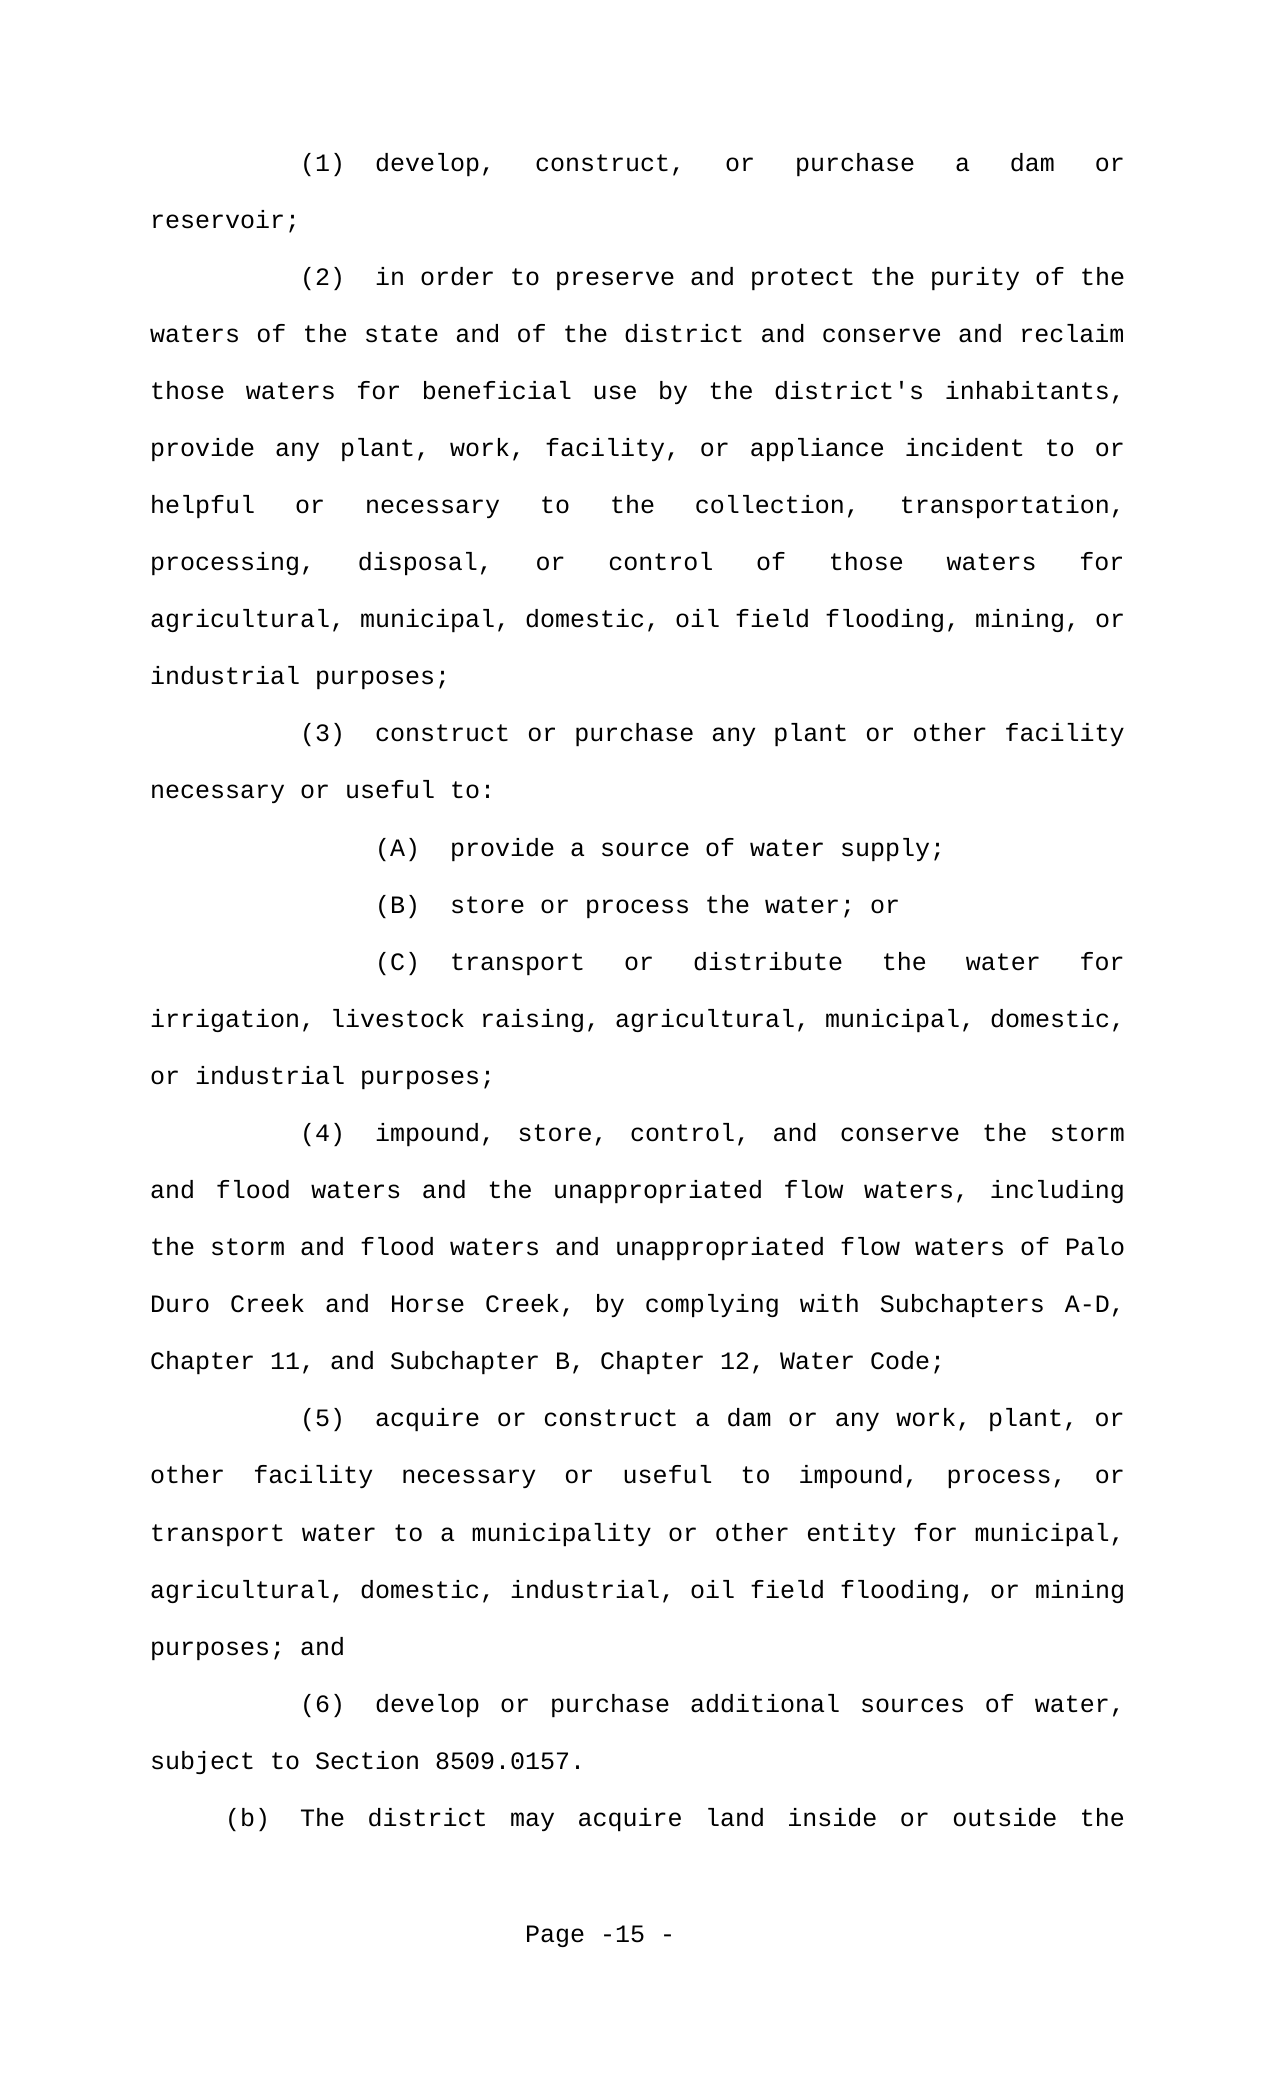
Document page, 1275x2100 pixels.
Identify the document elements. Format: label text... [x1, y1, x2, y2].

text (3) construct or purchase any plant or other facility necessary or useful to: [150, 721, 1125, 806]
text (B) store or process the water; or [150, 892, 1125, 921]
text (4) impound, store, control, and conserve the storm and flood waters and the unappropriated flow waters, including the storm and flood waters and unappropriated flow waters of Palo Duro Creek and Horse Creek, by complying with Subchapters A-D, Chapter 11, and Subchapter B, Chapter 12, Water Code; [150, 1120, 1125, 1377]
text (A) provide a source of water supply; [150, 835, 1125, 863]
text (5) acquire or construct a dam or any work, plant, or other facility necessary or useful to impound, process, or transport water to a municipality or other entity for municipal, agricultural, domestic, industrial, oil field flooding, or mining purposes; and [150, 1406, 1125, 1663]
text (C) transport or distribute the water for irrigation, livestock raising, agricultural, municipal, domestic, or industrial purposes; [150, 949, 1125, 1092]
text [150, 1805, 1125, 1834]
text (6) develop or purchase additional sources of water, subject to Section 8509.0157. [150, 1691, 1125, 1777]
text (2) in order to preserve and protect the purity of the waters of the state and of the district and conserve and reclaim those waters for beneficial use by the district's inhabitants, provide any plant, work, facility, or appliance incident to or helpful or necessary to the collection, transportation, processing, disposal, or control of those waters for agricultural, municipal, domestic, oil field flooding, mining, or industrial purposes; [150, 264, 1125, 692]
text (1) develop, construct, or purchase a dam or reservoir; [150, 150, 1125, 236]
